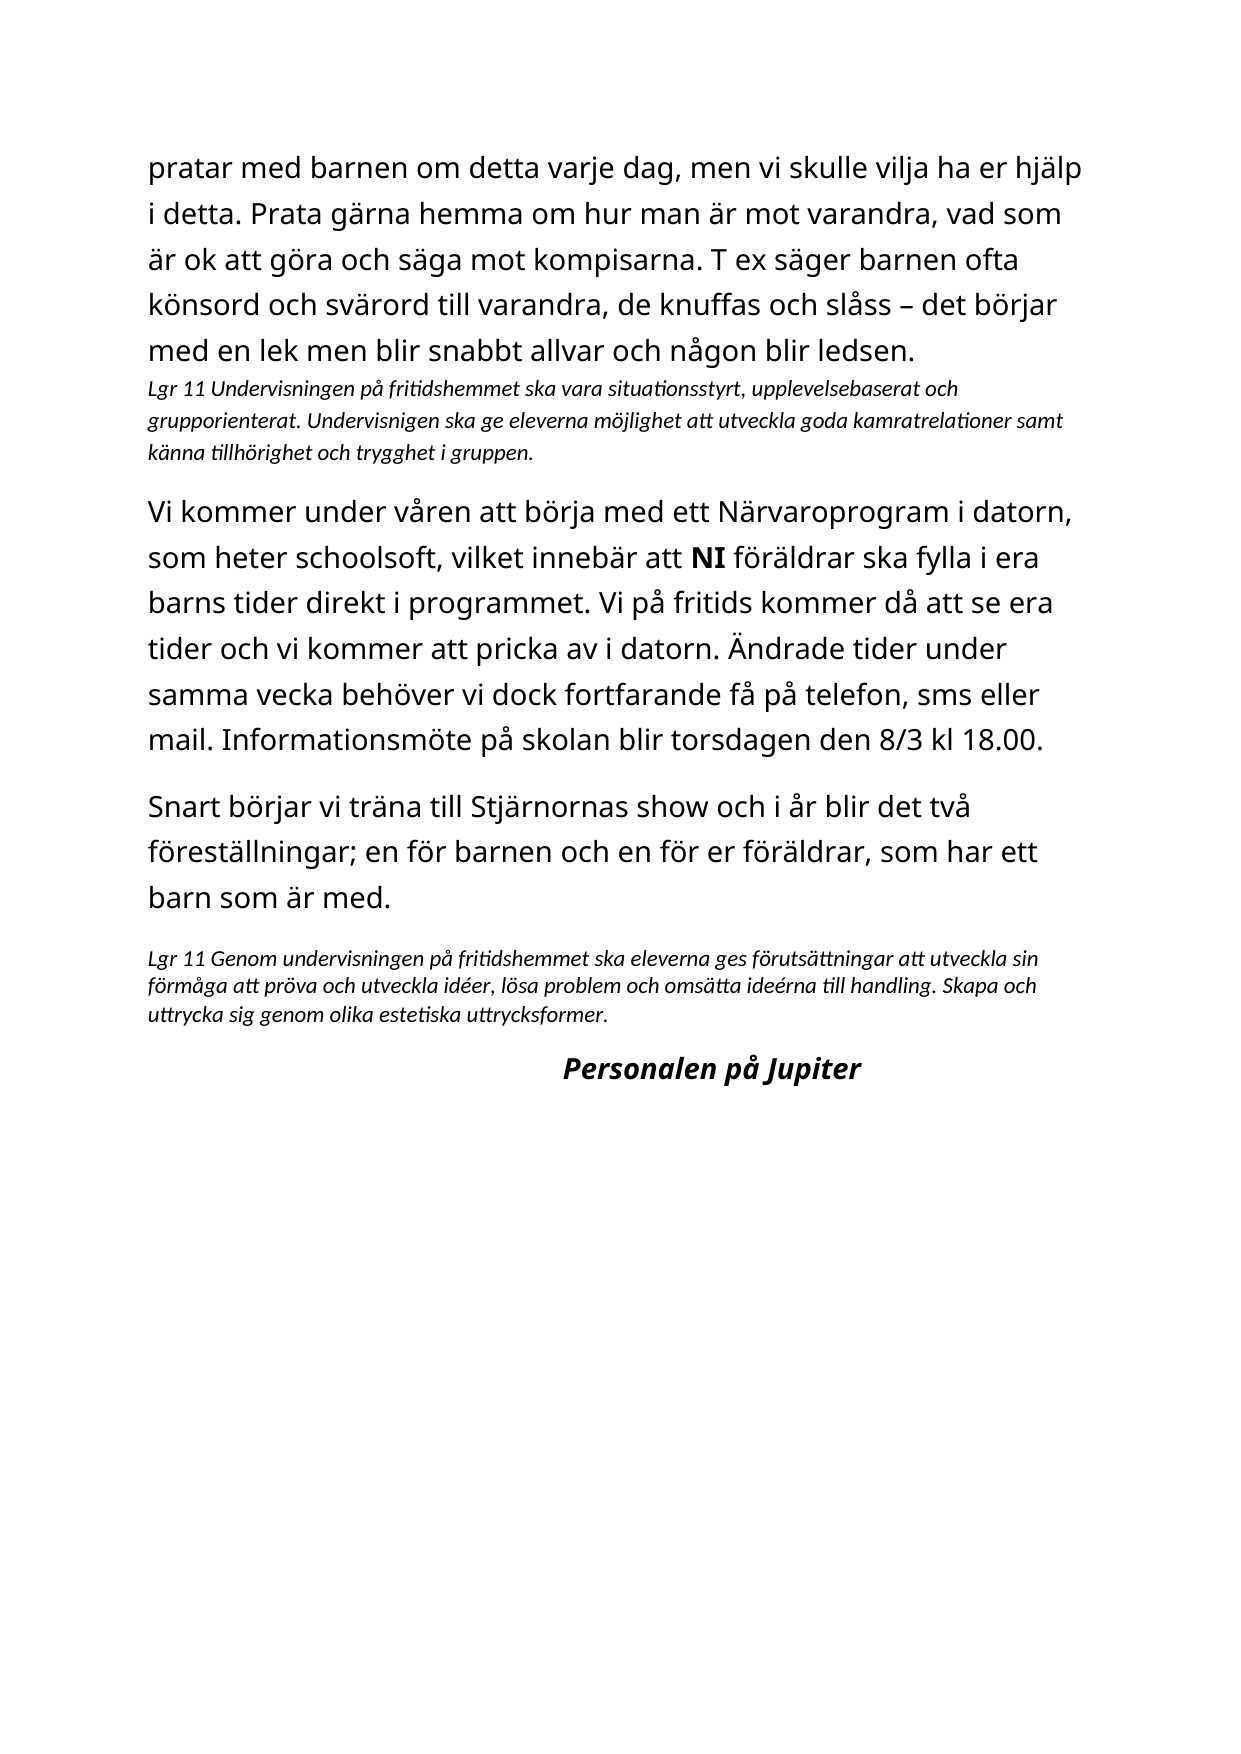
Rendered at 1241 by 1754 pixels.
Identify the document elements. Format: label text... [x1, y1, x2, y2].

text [148, 148, 1093, 466]
text Personalen på Jupiter [419, 1048, 1093, 1088]
text Vi kommer under våren att börja med ett Närvaroprogram i datorn, som heter schoolsoft, vilket innebär att NI föräldrar ska fylla i era barns tider direkt i programmet. Vi på fritids kommer då att se era tider och vi kommer att pricka av i datorn. Ändrade tider under samma vecka behöver vi dock fortfarande få på telefon, sms eller mail. Informationsmöte på skolan blir torsdagen den 8/3 kl 18.00. [148, 491, 1093, 759]
text Snart börjar vi träna till Stjärnornas show och i år blir det två föreställningar; en för barnen och en för er föräldrar, som har ett barn som är med. [148, 786, 1093, 917]
text Lgr 11 Genom undervisningen på fritidshemmet ska eleverna ges förutsättningar att utveckla sin förmåga att pröva och utveckla idéer, lösa problem och omsätta ideérna till handling. Skapa och uttrycka sig genom olika estetiska uttrycksformer. [148, 944, 1093, 1028]
